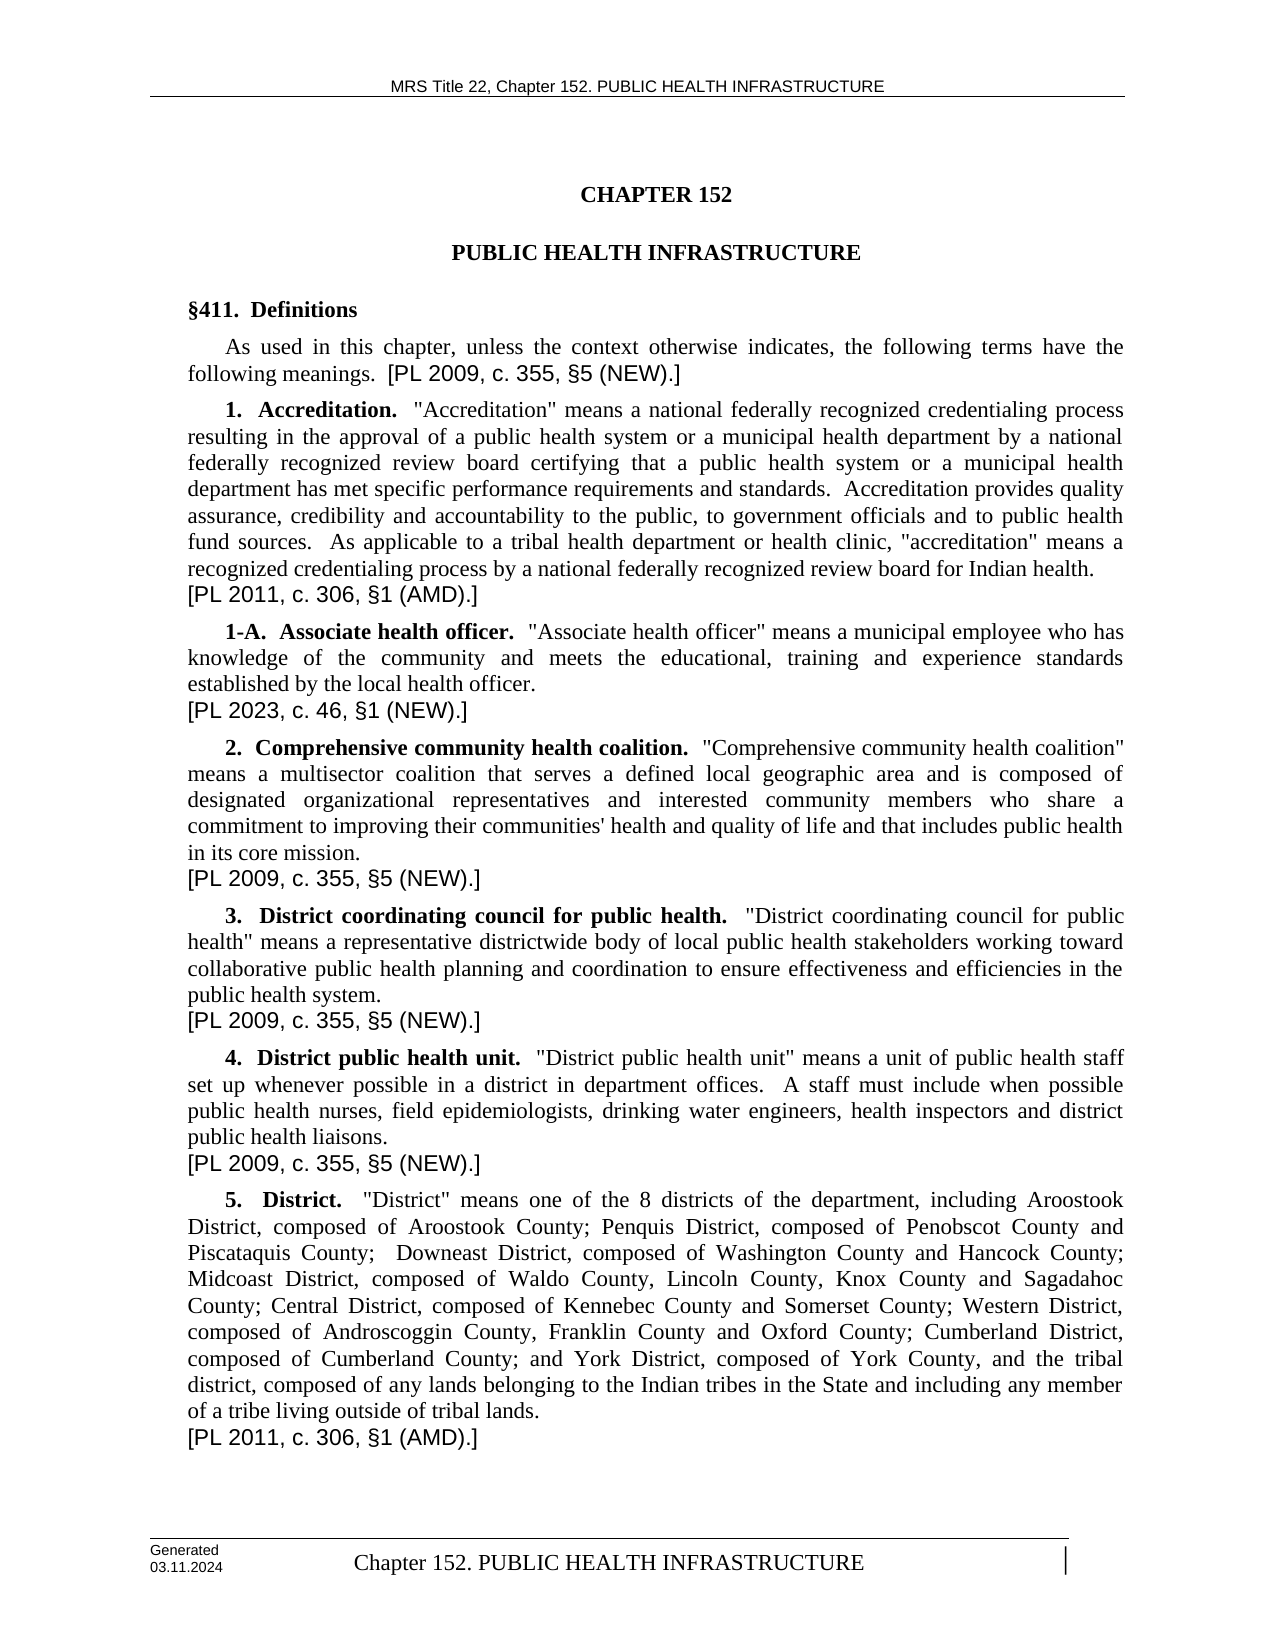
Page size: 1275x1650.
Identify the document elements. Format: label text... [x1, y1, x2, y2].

text §411. Definitions [187, 296, 1125, 323]
text 3. District coordinating council for public health. "District coordinating council for public health" means a representative districtwide body of local public health stakeholders working toward collaborative public health planning and coordination to ensure effectiveness and efficiencies in the public health system. [187, 902, 1125, 1007]
text 4. District public health unit. "District public health unit" means a unit of public health staff set up whenever possible in a district in department offices. A staff must include when possible public health nurses, field epidemiologists, drinking water engineers, health inspectors and district public health liaisons. [187, 1044, 1125, 1150]
text 5. District. "District" means one of the 8 districts of the department, including Aroostook District, composed of Aroostook County; Penquis District, composed of Penobscot County and Piscataquis County; Downeast District, composed of Washington County and Hancock County; Midcoast District, composed of Waldo County, Lincoln County, Knox County and Sagadahoc County; Central District, composed of Kennebec County and Somerset County; Western District, composed of Androscoggin County, Franklin County and Oxford County; Cumberland District, composed of Cumberland County; and York District, composed of York County, and the tribal district, composed of any lands belonging to the Indian tribes in the State and including any member of a tribe living outside of tribal lands. [187, 1186, 1125, 1424]
text [PL 2011, c. 306, §1 (AMD).] [187, 581, 1125, 607]
text [PL 2011, c. 306, §1 (AMD).] [187, 1424, 1125, 1450]
text 2. Comprehensive community health coalition. "Comprehensive community health coalition" means a multisector coalition that serves a defined local geographic area and is composed of designated organizational representatives and interested community members who share a commitment to improving their communities' health and quality of life and that includes public health in its core mission. [187, 733, 1125, 865]
text [PL 2023, c. 46, §1 (NEW).] [187, 697, 1125, 723]
text As used in this chapter, unless the context otherwise indicates, the following terms have the following meanings. [PL 2009, c. 355, §5 (NEW).] [187, 333, 1125, 386]
text [PL 2009, c. 355, §5 (NEW).] [187, 865, 1125, 892]
text PUBLIC HEALTH INFRASTRUCTURE [187, 239, 1125, 265]
text 1-A. Associate health officer. "Associate health officer" means a municipal employee who has knowledge of the community and meets the educational, training and experience standards established by the local health officer. [187, 618, 1125, 697]
text [PL 2009, c. 355, §5 (NEW).] [187, 1150, 1125, 1176]
text 1. Accreditation. "Accreditation" means a national federally recognized credentialing process resulting in the approval of a public health system or a municipal health department by a national federally recognized review board certifying that a public health system or a municipal health department has met specific performance requirements and standards. Accreditation provides quality assurance, credibility and accountability to the public, to government officials and to public health fund sources. As applicable to a tribal health department or health clinic, "accreditation" means a recognized credentialing process by a national federally recognized review board for Indian health. [187, 396, 1125, 581]
text [PL 2009, c. 355, §5 (NEW).] [187, 1007, 1125, 1034]
text CHAPTER 152 [187, 181, 1125, 208]
